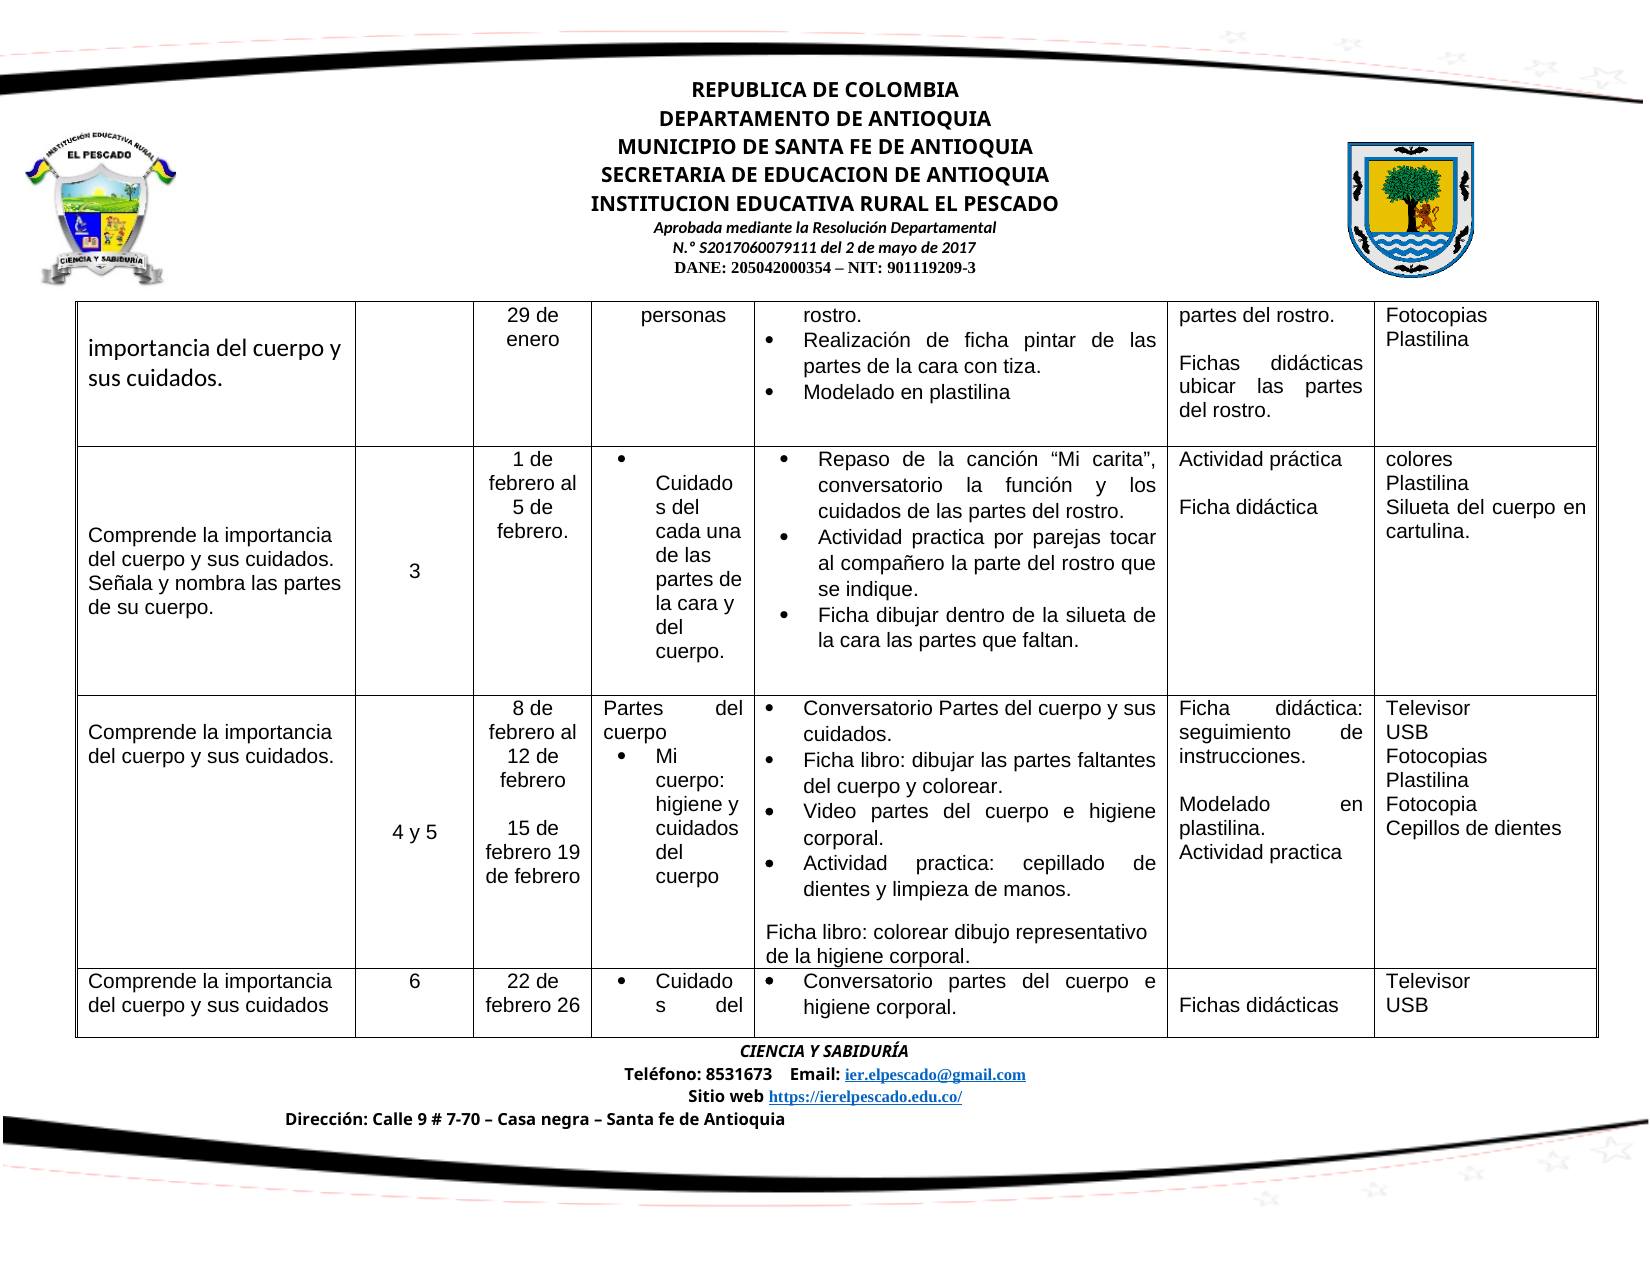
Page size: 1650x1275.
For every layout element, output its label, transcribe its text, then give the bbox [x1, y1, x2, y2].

table_cell Comprende la importancia del cuerpo y sus cuidados. [78, 696, 355, 967]
table_cell Televisor USB Fotocopia Tiza. Fichas didácticas Prendas de vestir. [1375, 969, 1596, 1037]
picture [24, 130, 177, 292]
table_cell 3 [356, 447, 473, 695]
table_cell Cuidados del cuerpo: Prendas de vestir La alimentación [592, 969, 754, 1037]
table_cell 2 [356, 302, 473, 446]
table_cell Comprende la importancia del cuerpo y sus cuidados. [78, 302, 355, 446]
table_cell Cuidados del cada una de las partes de la cara y del cuerpo. [592, 447, 754, 695]
table_cell 1 de febrero al 5 de febrero. [474, 447, 591, 695]
table_cell Televisor USB Fotocopias Plastilina Fotocopia Cepillos de dientes [1375, 696, 1596, 967]
table_cell Fichas didácticas [1168, 969, 1374, 1037]
picture [1347, 142, 1475, 278]
table_cell Comprende la importancia del cuerpo y sus cuidados Vestido y alimentación. [78, 969, 355, 1037]
table_cell Repaso de la canción “Mi carita”, conversatorio la función y los cuidados de las partes del rostro. Actividad practica por parejas tocar al compañero la parte del rostro que se indique. Ficha dibujar dentro de la silueta de la cara las partes que faltan. [755, 447, 1167, 695]
table_cell Modelado en plastilina de las partes del rostro. Fichas didácticas ubicar las partes del rostro. [1168, 302, 1374, 446]
table_cell 22 de febrero 26 de febrero .. [474, 969, 591, 1037]
picture [3, 1116, 1649, 1244]
table_cell colores Plastilina Silueta del cuerpo en cartulina. [1375, 447, 1596, 695]
table_cell Partes del cuerpo Mi cuerpo: higiene y cuidados del cuerpo [592, 696, 754, 967]
table_cell Ficha didáctica: seguimiento de instrucciones. Modelado en plastilina. Actividad practica [1168, 696, 1374, 967]
table_cell Cara de las personas [592, 302, 754, 446]
table_cell Comprende la importancia del cuerpo y sus cuidados. Señala y nombra las partes de su cuerpo. [78, 447, 355, 695]
table_cell 25 de enero al 29 de enero [474, 302, 591, 446]
table_cell Televisor USB Fotocopias Plastilina [1375, 302, 1596, 446]
table_cell 4 y 5 [356, 696, 473, 967]
table_cell Actividad práctica Ficha didáctica [1168, 447, 1374, 695]
picture [0, 0, 1643, 107]
table_cell 8 de febrero al 12 de febrero 15 de febrero 19 de febrero [474, 696, 591, 967]
table_cell 6 [356, 969, 473, 1037]
table_cell Conversatorio Partes del cuerpo y sus cuidados. Ficha libro: dibujar las partes faltantes del cuerpo y colorear. Video partes del cuerpo e higiene corporal. Actividad practica: cepillado de dientes y limpieza de manos. Ficha libro: colorear dibujo representativo de la higiene corporal. [755, 696, 1167, 967]
